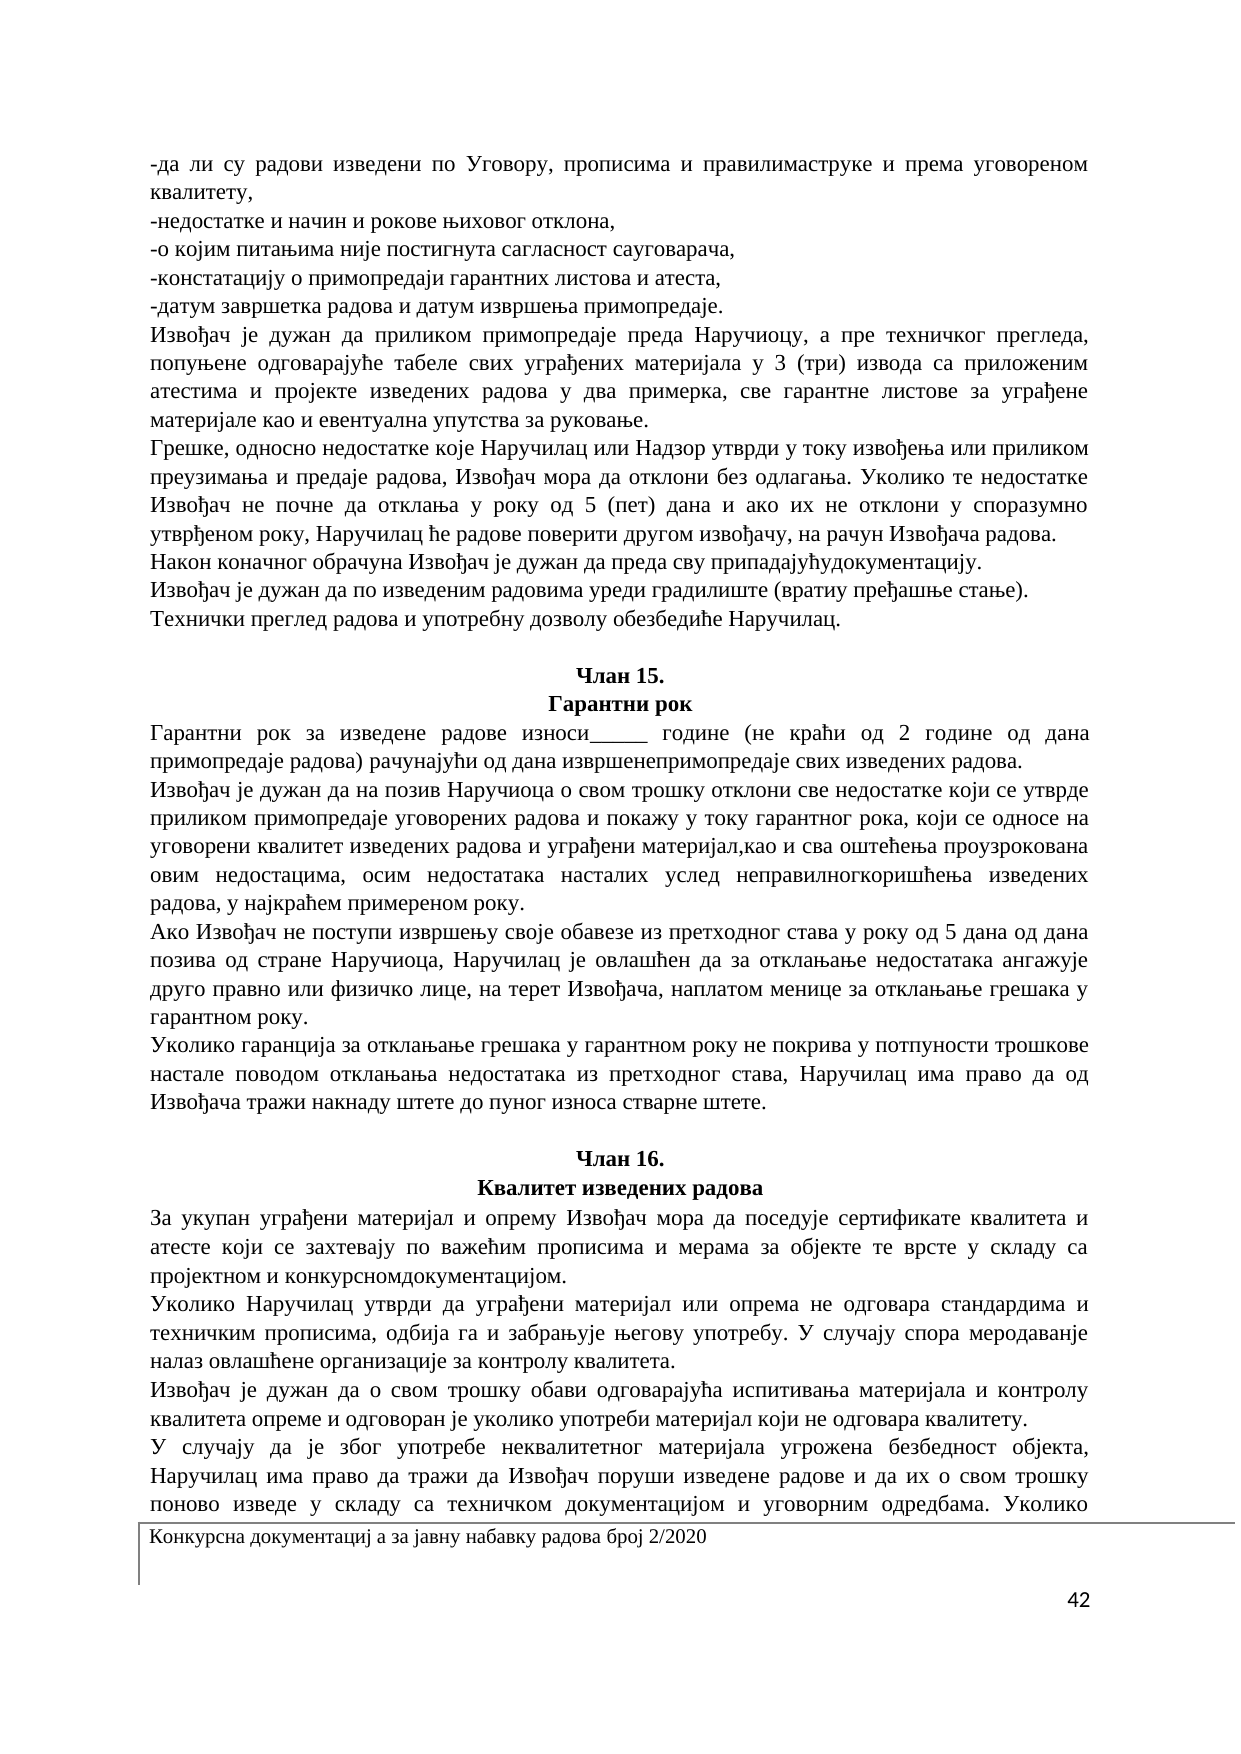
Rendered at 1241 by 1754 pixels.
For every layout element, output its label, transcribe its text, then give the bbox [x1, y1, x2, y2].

text Уколико гаранција за отклањање грешака у гарантном року не покрива у потпуности трошкове настале поводом отклањања недостатака из претходног става, Наручилац има право да од Извођача тражи накнаду штете до пуног износа стварне штете. [150, 1032, 1090, 1115]
text -да ли су радови изведени по Уговору, прописима и правилимаструке и према уговореном квалитету, [150, 150, 1090, 205]
text -недостатке и начин и рокове њиховог отклона, [150, 207, 1090, 233]
text Након коначног обрачуна Извођач је дужан да преда сву припадајућудокументацију. [150, 548, 1090, 574]
text Квалитет изведених радова [150, 1174, 1090, 1200]
text Члан 16. [150, 1145, 1090, 1172]
text Извођач је дужан да приликом примопредаје преда Наручиоцу, а пре техничког прегледа, попуњене одговарајуће табеле свих уграђених материјала у 3 (три) извода са приложеним атестима и пројекте изведених радова у два примерка, све гарантне листове за уграђене материјале као и евентуална упутства за руковање. [150, 321, 1090, 432]
text Извођач је дужан да о свом трошку обави одговарајућа испитивања материјала и контролу квалитета опреме и одговоран је уколико употреби материјал који не одговара квалитету. [150, 1375, 1090, 1432]
text Извођач је дужан да по изведеним радовима уреди градилиште (вратиу пређашње стање). [150, 577, 1090, 603]
text Извођач је дужан да на позив Наручиоца о свом трошку отклони све недостатке који се утврде приликом примопредаје уговорених радова и покажу у току гарантног рока, који се односе на уговорени квалитет изведених радова и уграђени материјал,као и сва оштећења проузрокована овим недостацима, осим недостатака насталих услед неправилногкоришћења изведених радова, у најкраћем примереном року. [150, 776, 1090, 916]
text Члан 15. [150, 662, 1090, 688]
text Уколико Наручилац утврди да уграђени материјал или опрема не одговара стандардима и техничким прописима, одбија га и забрањује његову употребу. У случају спора меродаванје налаз овлашћене организације за контролу квалитета. [150, 1289, 1090, 1375]
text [150, 1432, 1090, 1517]
text Гарантни рок [150, 690, 1090, 717]
text -датум завршетка радова и датум извршења примопредаје. [150, 292, 1090, 318]
text За укупан уграђени материјал и опрему Извођач мора да поседује сертификате квалитета и атесте који се захтевају по важећим прописима и мерама за објекте те врсте у складу са пројектном и конкурсномдокументацијом. [150, 1202, 1090, 1289]
text Технички преглед радова и употребну дозволу обезбедиће Наручилац. [150, 605, 1090, 631]
text -констатацију о примопредаји гарантних листова и атеста, [150, 264, 1090, 290]
text Грешке, односно недостатке које Наручилац или Надзор утврди у току извођења или приликом преузимања и предаје радова, Извођач мора да отклони без одлагања. Уколико те недостатке Извођач не почне да отклања у року од 5 (пет) дана и ако их не отклони у споразумно утврђеном року, Наручилац ће радове поверити другом извођачу, на рачун Извођача радова. [150, 434, 1090, 546]
text Гарантни рок за изведене радове износи_____ године (не краћи од 2 године од дана примопредаје радова) рачунајући од дана извршенепримопредаје свих изведених радова. [150, 719, 1090, 773]
text Ако Извођач не поступи извршењу своје обавезе из претходног става у року од 5 дана од дана позива од стране Наручиоца, Наручилац је овлашћен да за отклањање недостатака ангажује друго правно или физичко лице, на терет Извођача, наплатом менице за отклањање грешака у гарантном року. [150, 918, 1090, 1029]
text -о којим питањима није постигнута сагласност сауговарача, [150, 235, 1090, 262]
